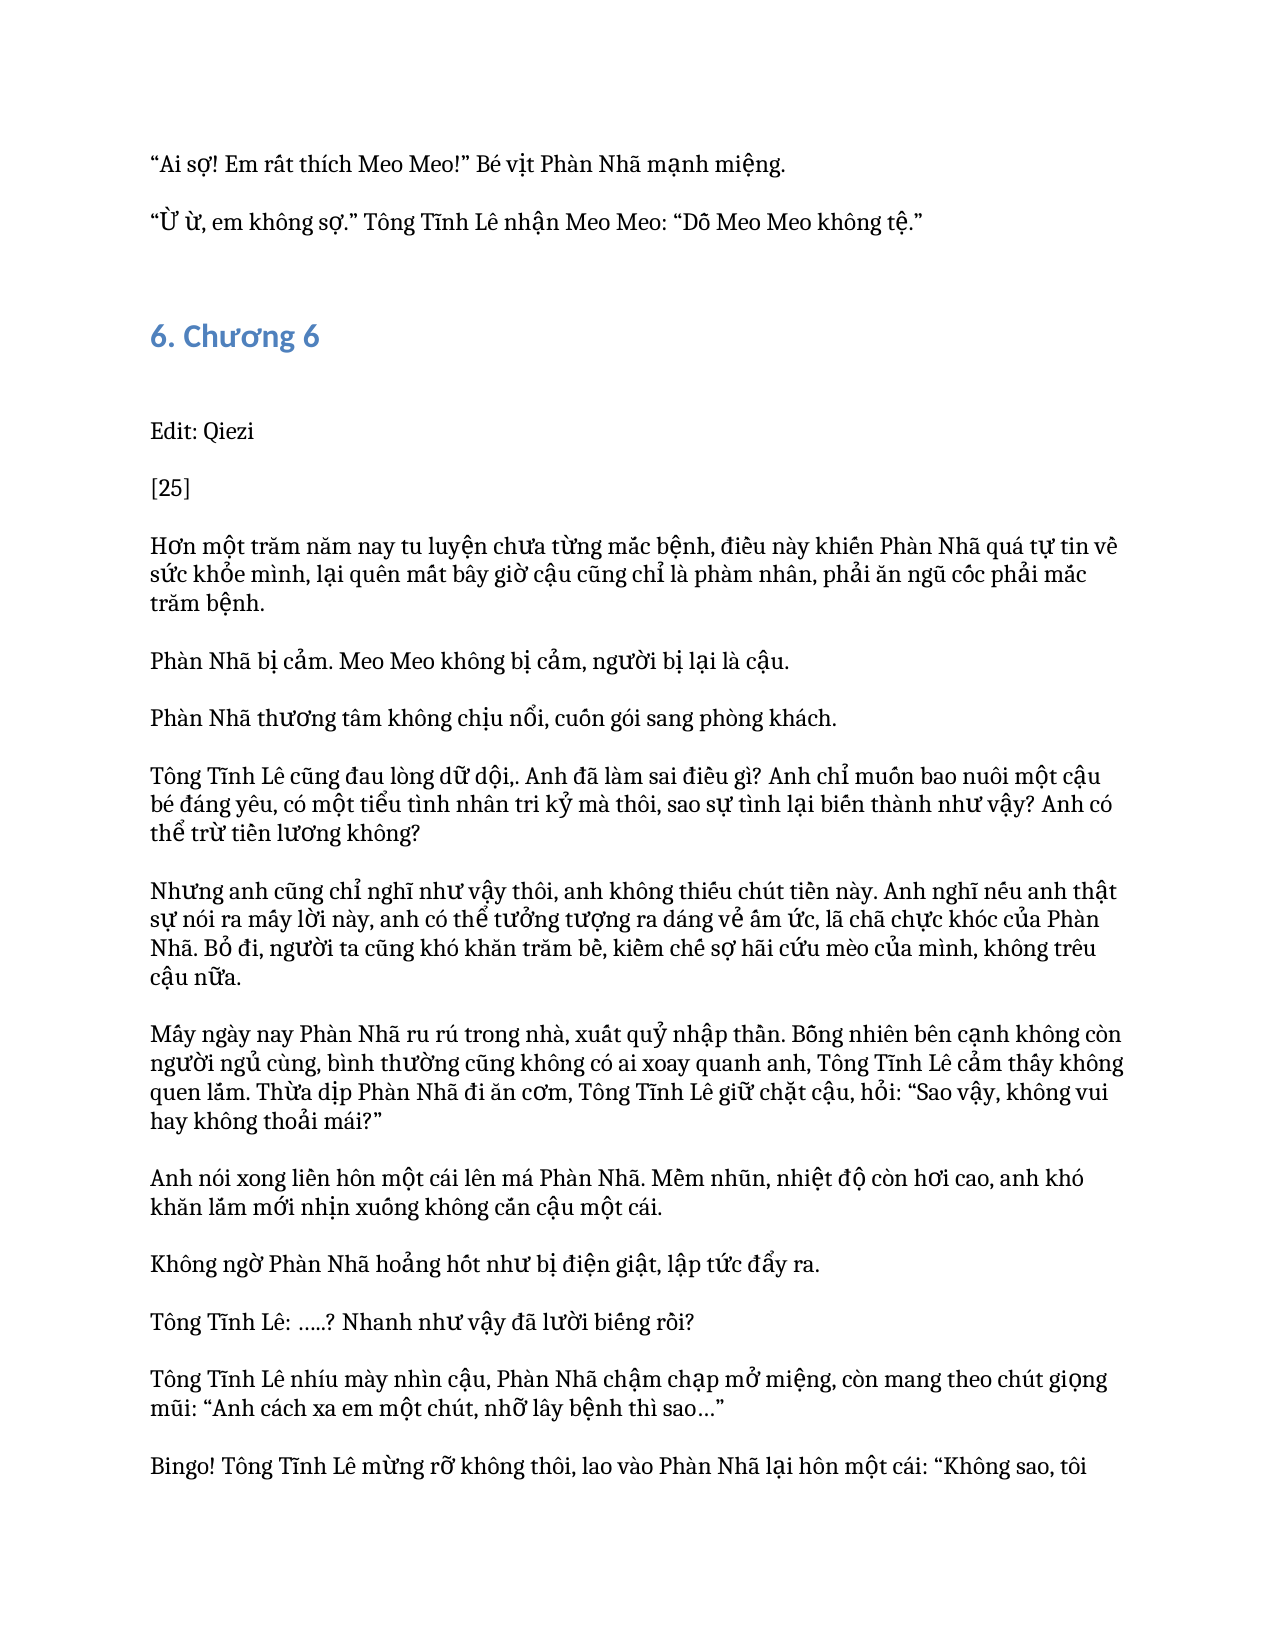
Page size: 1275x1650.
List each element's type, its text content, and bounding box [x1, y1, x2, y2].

subtitle 6. Chương 6 [150, 314, 1125, 355]
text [150, 359, 1125, 1480]
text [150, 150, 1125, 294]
